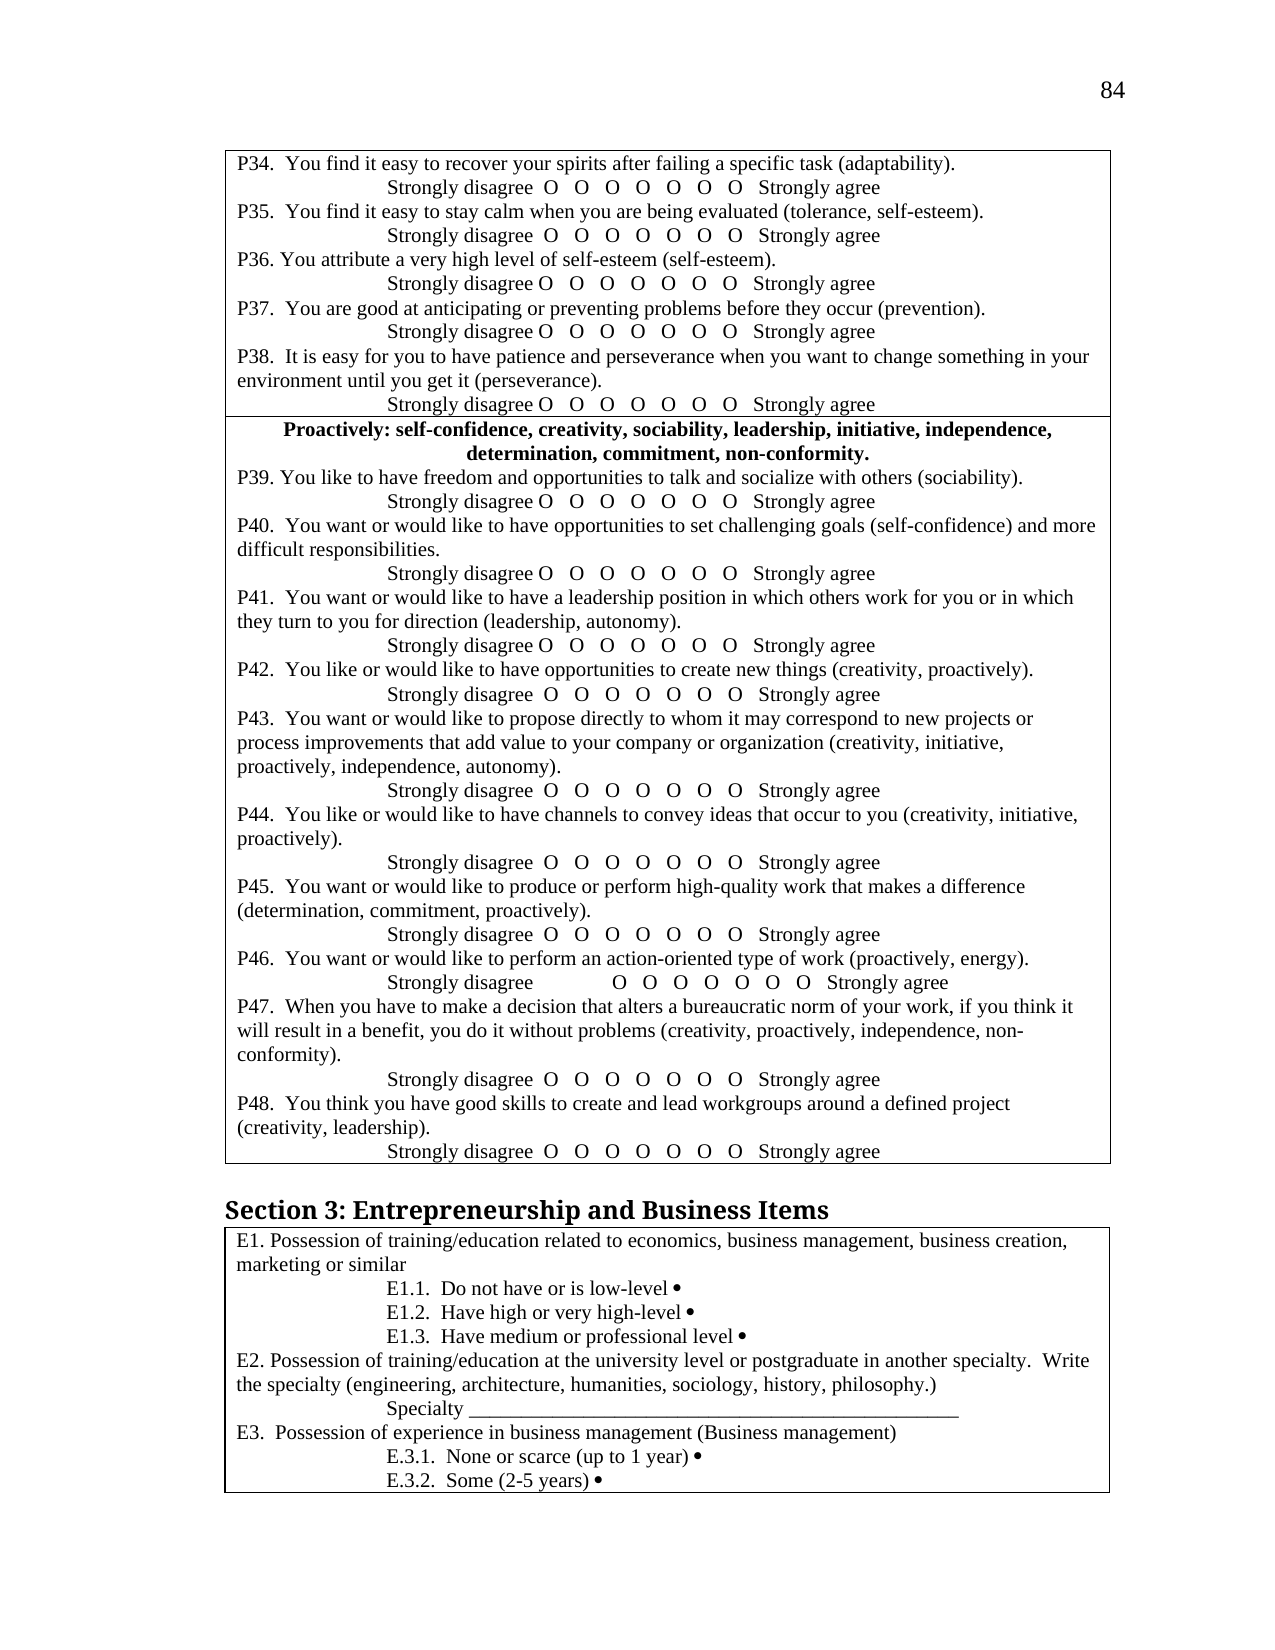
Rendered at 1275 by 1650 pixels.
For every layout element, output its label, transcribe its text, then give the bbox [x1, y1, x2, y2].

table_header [226, 1228, 1109, 1492]
text Section 3: Entrepreneurship and Business Items [225, 1192, 1125, 1227]
table_cell Proactively: self-confidence, creativity, sociability, leadership, initiative, independence, determination, commitment, non-conformity. P39. You like to have freedom and opportunities to talk and socialize with others (sociability). Strongly disagree O O O O O O O Strongly agree P40. You want or would like to have opportunities to set challenging goals (self-confidence) and more difficult responsibilities. Strongly disagree O O O O O O O Strongly agree P41. You want or would like to have a leadership position in which others work for you or in which they turn to you for direction (leadership, autonomy). Strongly disagree O O O O O O O Strongly agree P42. You like or would like to have opportunities to create new things (creativity, proactively). Strongly disagree O O O O O O O Strongly agree P43. You want or would like to propose directly to whom it may correspond to new projects or process improvements that add value to your company or organization (creativity, initiative, proactively, independence, autonomy). Strongly disagree O O O O O O O Strongly agree P44. You like or would like to have channels to convey ideas that occur to you (creativity, initiative, proactively). Strongly disagree O O O O O O O Strongly agree P45. You want or would like to produce or perform high-quality work that makes a difference (determination, commitment, proactively). Strongly disagree O O O O O O O Strongly agree P46. You want or would like to perform an action-oriented type of work (proactively, energy). Strongly disagree O O O O O O O Strongly agree P47. When you have to make a decision that alters a bureaucratic norm of your work, if you think it will result in a benefit, you do it without problems (creativity, proactively, independence, non-conformity). Strongly disagree O O O O O O O Strongly agree P48. You think you have good skills to create and lead workgroups around a defined project (creativity, leadership). Strongly disagree O O O O O O O Strongly agree [226, 417, 1110, 1163]
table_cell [226, 151, 1110, 416]
